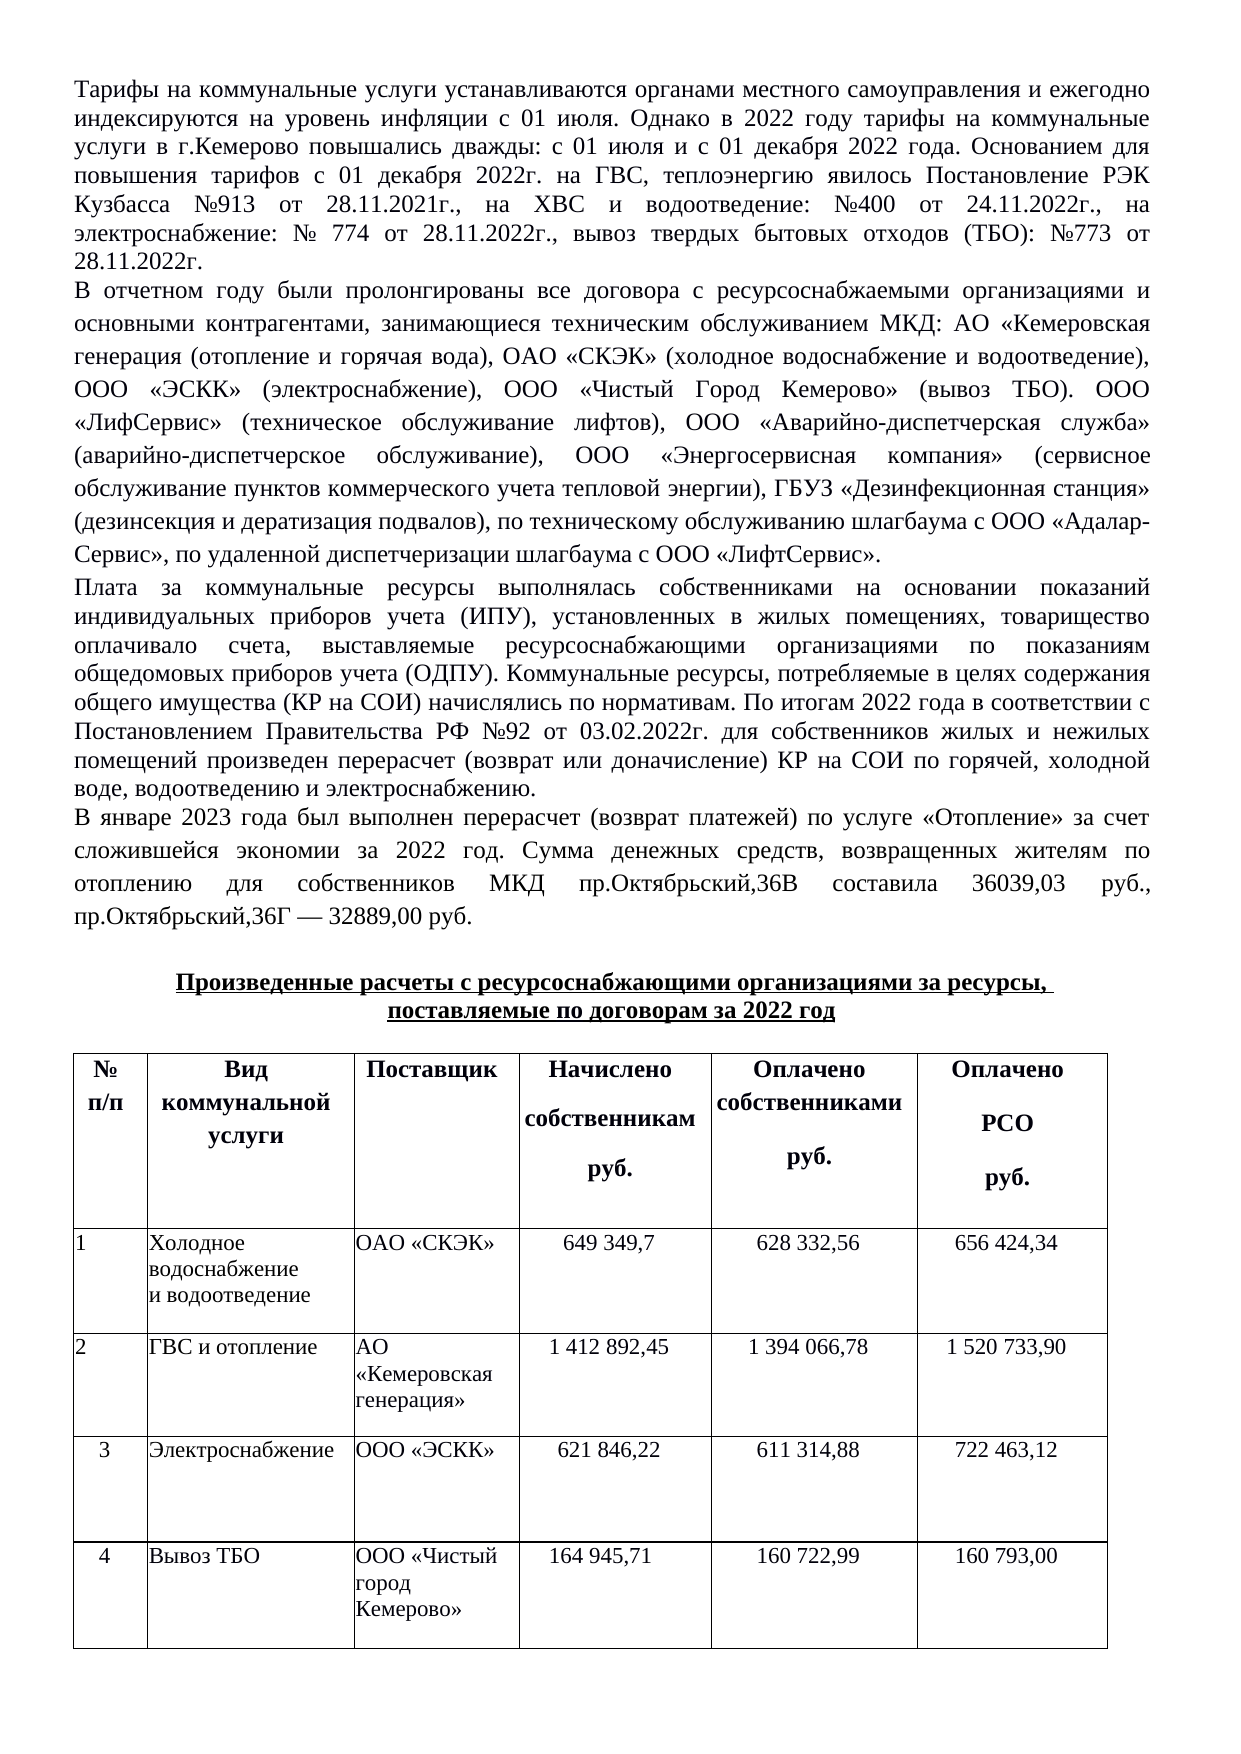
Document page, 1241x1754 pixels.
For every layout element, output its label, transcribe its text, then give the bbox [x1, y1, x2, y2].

table_cell ООО «ЭСКК» [355, 1437, 519, 1541]
table_cell 1 412 892,45 [520, 1334, 711, 1436]
table_cell Вывоз ТБО [148, 1543, 354, 1647]
table_cell 3 [74, 1437, 147, 1541]
table_header Вид коммунальной услуги [148, 1054, 354, 1228]
table_cell 1 [74, 1229, 147, 1332]
list В отчетном году были пролонгированы все договора с ресурсоснабжаемыми организациями и основными контрагентами, занимающиеся техническим обслуживанием МКД: АО «Кемеровская генерация (отопление и горячая вода), ОАО «СКЭК» (холодное водоснабжение и водоотведение), ООО «ЭСКК» (электроснабжение), ООО «Чистый Город Кемерово» (вывоз ТБО). ООО «ЛифСервис» (техническое обслуживание лифтов), ООО «Аварийно-диспетчерская служба» (аварийно-диспетчерское обслуживание), ООО «Энергосервисная компания» (сервисное обслуживание пунктов коммерческого учета тепловой энергии), ГБУЗ «Дезинфекционная станция» (дезинсекция и дератизация подвалов), по техническому обслуживанию шлагбаума с ООО «Адалар-Сервис», по удаленной диспетчеризации шлагбаума с ООО «ЛифтСервис». [74, 275, 1151, 568]
table_cell 2 [74, 1334, 147, 1436]
table_cell 722 463,12 [918, 1437, 1107, 1541]
table_header Оплачено собственниками руб. [712, 1054, 917, 1228]
table_cell 649 349,7 [520, 1229, 711, 1332]
table_cell 621 846,22 [520, 1437, 711, 1541]
table_cell ОАО «СКЭК» [355, 1229, 519, 1332]
table_cell 164 945,71 [520, 1543, 711, 1647]
table_cell Холодное водоснабжение и водоотведение [148, 1229, 354, 1332]
table_cell ООО «Чистый город Кемерово» [355, 1543, 519, 1647]
table_cell ГВС и отопление [148, 1334, 354, 1436]
text Плата за коммунальные ресурсы выполнялась собственниками на основании показаний индивидуальных приборов учета (ИПУ), установленных в жилых помещениях, товарищество оплачивало счета, выставляемые ресурсоснабжающими организациями по показаниям общедомовых приборов учета (ОДПУ). Коммунальные ресурсы, потребляемые в целях содержания общего имущества (КР на СОИ) начислялись по нормативам. По итогам 2022 года в соответствии с Постановлением Правительства РФ №92 от 03.02.2022г. для собственников жилых и нежилых помещений произведен перерасчет (возврат или доначисление) КР на СОИ по горячей, холодной воде, водоотведению и электроснабжению. [74, 572, 1151, 802]
table_cell 160 722,99 [712, 1543, 917, 1647]
table_cell 1 520 733,90 [918, 1334, 1107, 1436]
table_cell 611 314,88 [712, 1437, 917, 1541]
table_cell АО «Кемеровская генерация» [355, 1334, 519, 1436]
table_cell 160 793,00 [918, 1543, 1107, 1647]
table_header № п/п [74, 1054, 147, 1228]
text Тарифы на коммунальные услуги устанавливаются органами местного самоуправления и ежегодно индексируются на уровень инфляции с 01 июля. Однако в 2022 году тарифы на коммунальные услуги в г.Кемерово повышались дважды: с 01 июля и с 01 декабря 2022 года. Основанием для повышения тарифов с 01 декабря 2022г. на ГВС, теплоэнергию явилось Постановление РЭК Кузбасса №913 от 28.11.2021г., на ХВС и водоотведение: №400 от 24.11.2022г., на электроснабжение: № 774 от 28.11.2022г., вывоз твердых бытовых отходов (ТБО): №773 от 28.11.2022г. [74, 74, 1151, 275]
text поставляемые по договорам за 2022 год [74, 995, 1149, 1024]
table_cell 656 424,34 [918, 1229, 1107, 1332]
table_header Поставщик [355, 1054, 519, 1228]
table_cell 1 394 066,78 [712, 1334, 917, 1436]
table_cell 4 [74, 1543, 147, 1647]
table_cell 628 332,56 [712, 1229, 917, 1332]
table_header Начислено собственникам руб. [520, 1054, 711, 1228]
table_cell Электроснабжение [148, 1437, 354, 1541]
text Произведенные расчеты с ресурсоснабжающими организациями за ресурсы, [74, 967, 1149, 995]
table_header Оплачено РСО руб. [918, 1054, 1107, 1228]
text В январе 2023 года был выполнен перерасчет (возврат платежей) по услуге «Отопление» за счет сложившейся экономии за 2022 год. Сумма денежных средств, возвращенных жителям по отоплению для собственников МКД пр.Октябрьский,36В составила 36039,03 руб., пр.Октябрьский,36Г — 32889,00 руб. [74, 802, 1151, 930]
